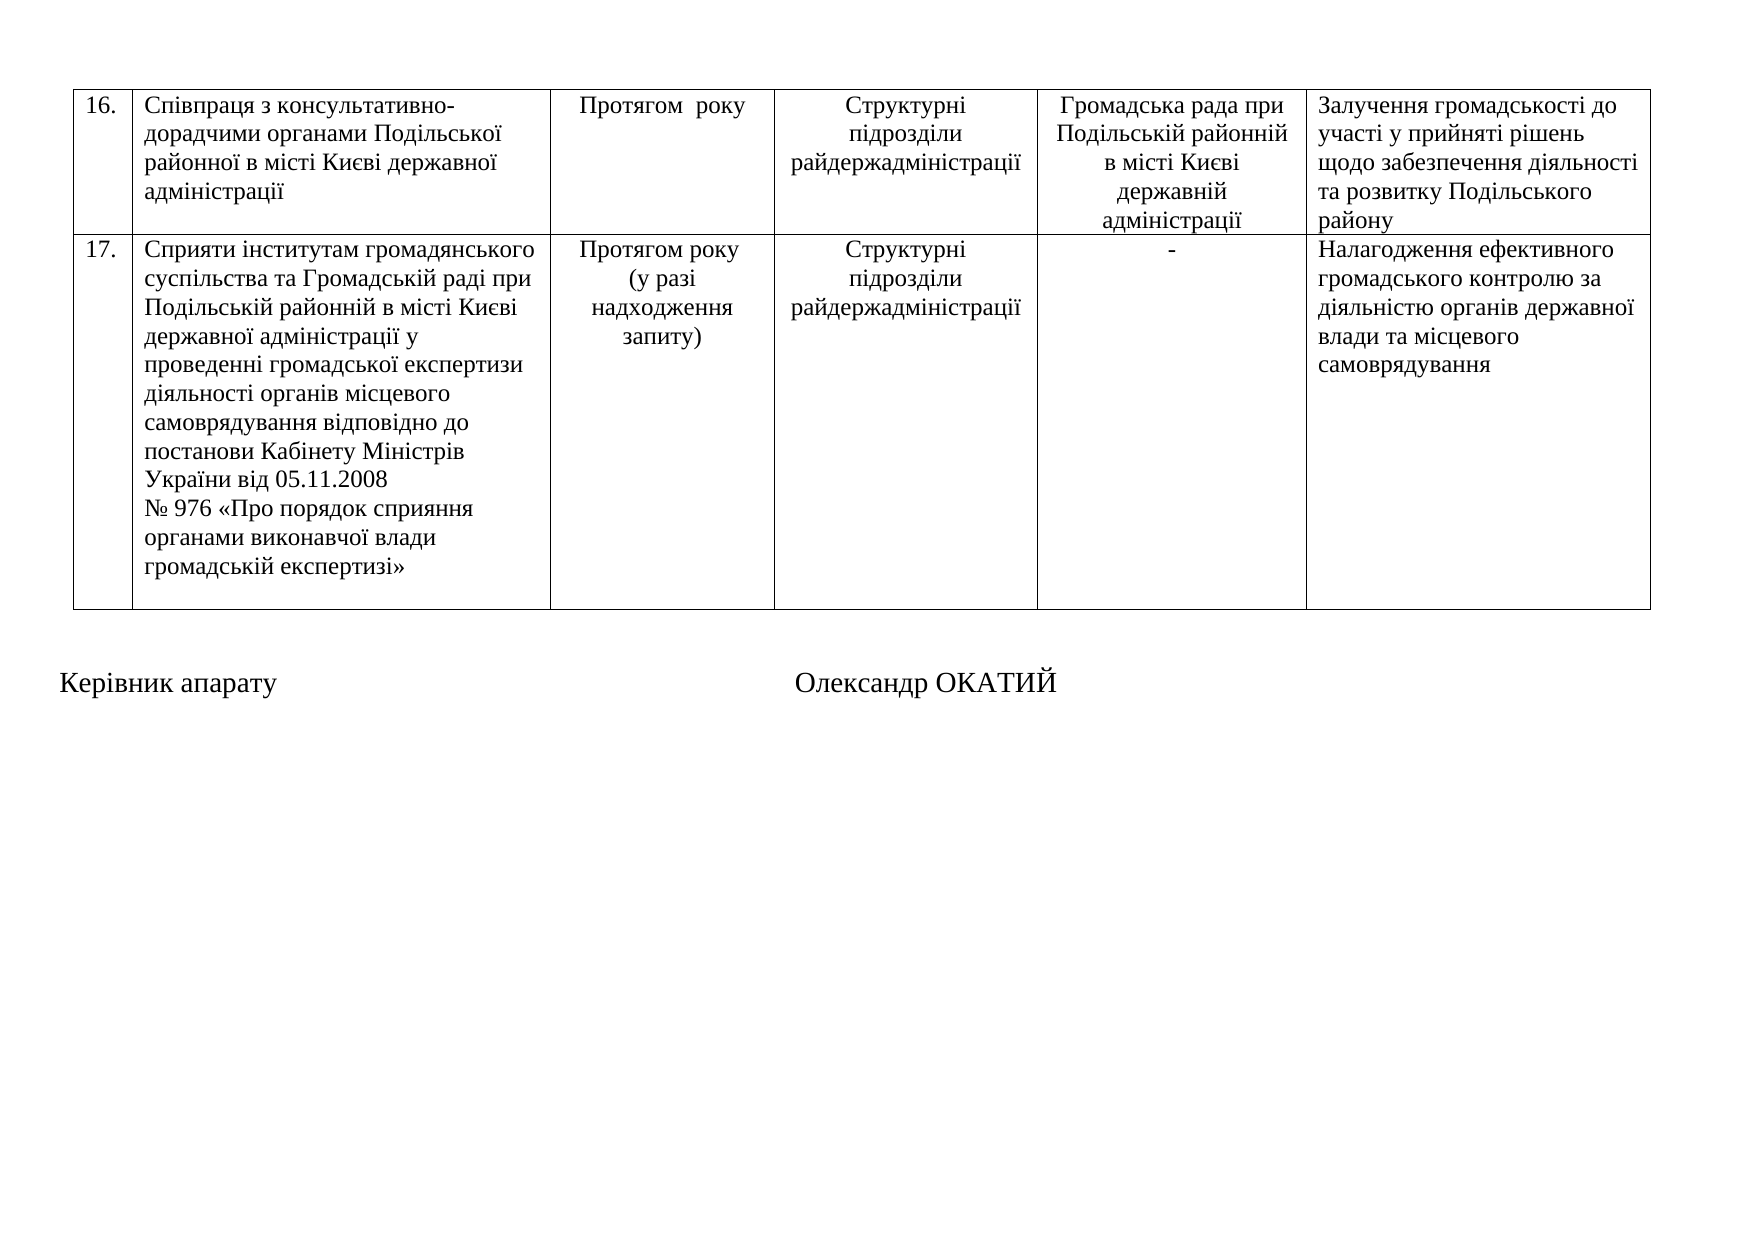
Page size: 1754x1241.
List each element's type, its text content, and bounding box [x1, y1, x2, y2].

table_cell Громадська рада при Подільській районній в місті Києві державній адміністрації [1038, 90, 1306, 233]
table_cell Протягом року [551, 90, 774, 233]
table_cell Сприяти інститутам громадянського суспільства та Громадській раді при Подільській районній в місті Києві державної адміністрації у проведенні громадської експертизи діяльності органів місцевого самоврядування відповідно до постанови Кабінету Міністрів України від 05.11.2008 № 976 «Про порядок сприяння органами виконавчої влади громадській експертизі» [133, 235, 550, 608]
table_cell [74, 235, 132, 608]
table_cell Протягом року (у разі надходження запиту) [551, 235, 774, 608]
table_cell [74, 90, 132, 233]
text Керівник апарату Олександр ОКАТИЙ [59, 666, 1636, 699]
table_cell Структурні підрозділи райдержадміністрації [775, 235, 1037, 608]
table_cell Залучення громадськості до участі у прийняті рішень щодо забезпечення діяльності та розвитку Подільського району [1307, 90, 1650, 233]
table_cell Співпраця з консультативно-дорадчими органами Подільської районної в місті Києві державної адміністрації [133, 90, 550, 233]
table_cell Налагодження ефективного громадського контролю за діяльністю органів державної влади та місцевого самоврядування [1307, 235, 1650, 608]
table_cell Структурні підрозділи райдержадміністрації [775, 90, 1037, 233]
table_cell - [1038, 235, 1306, 608]
